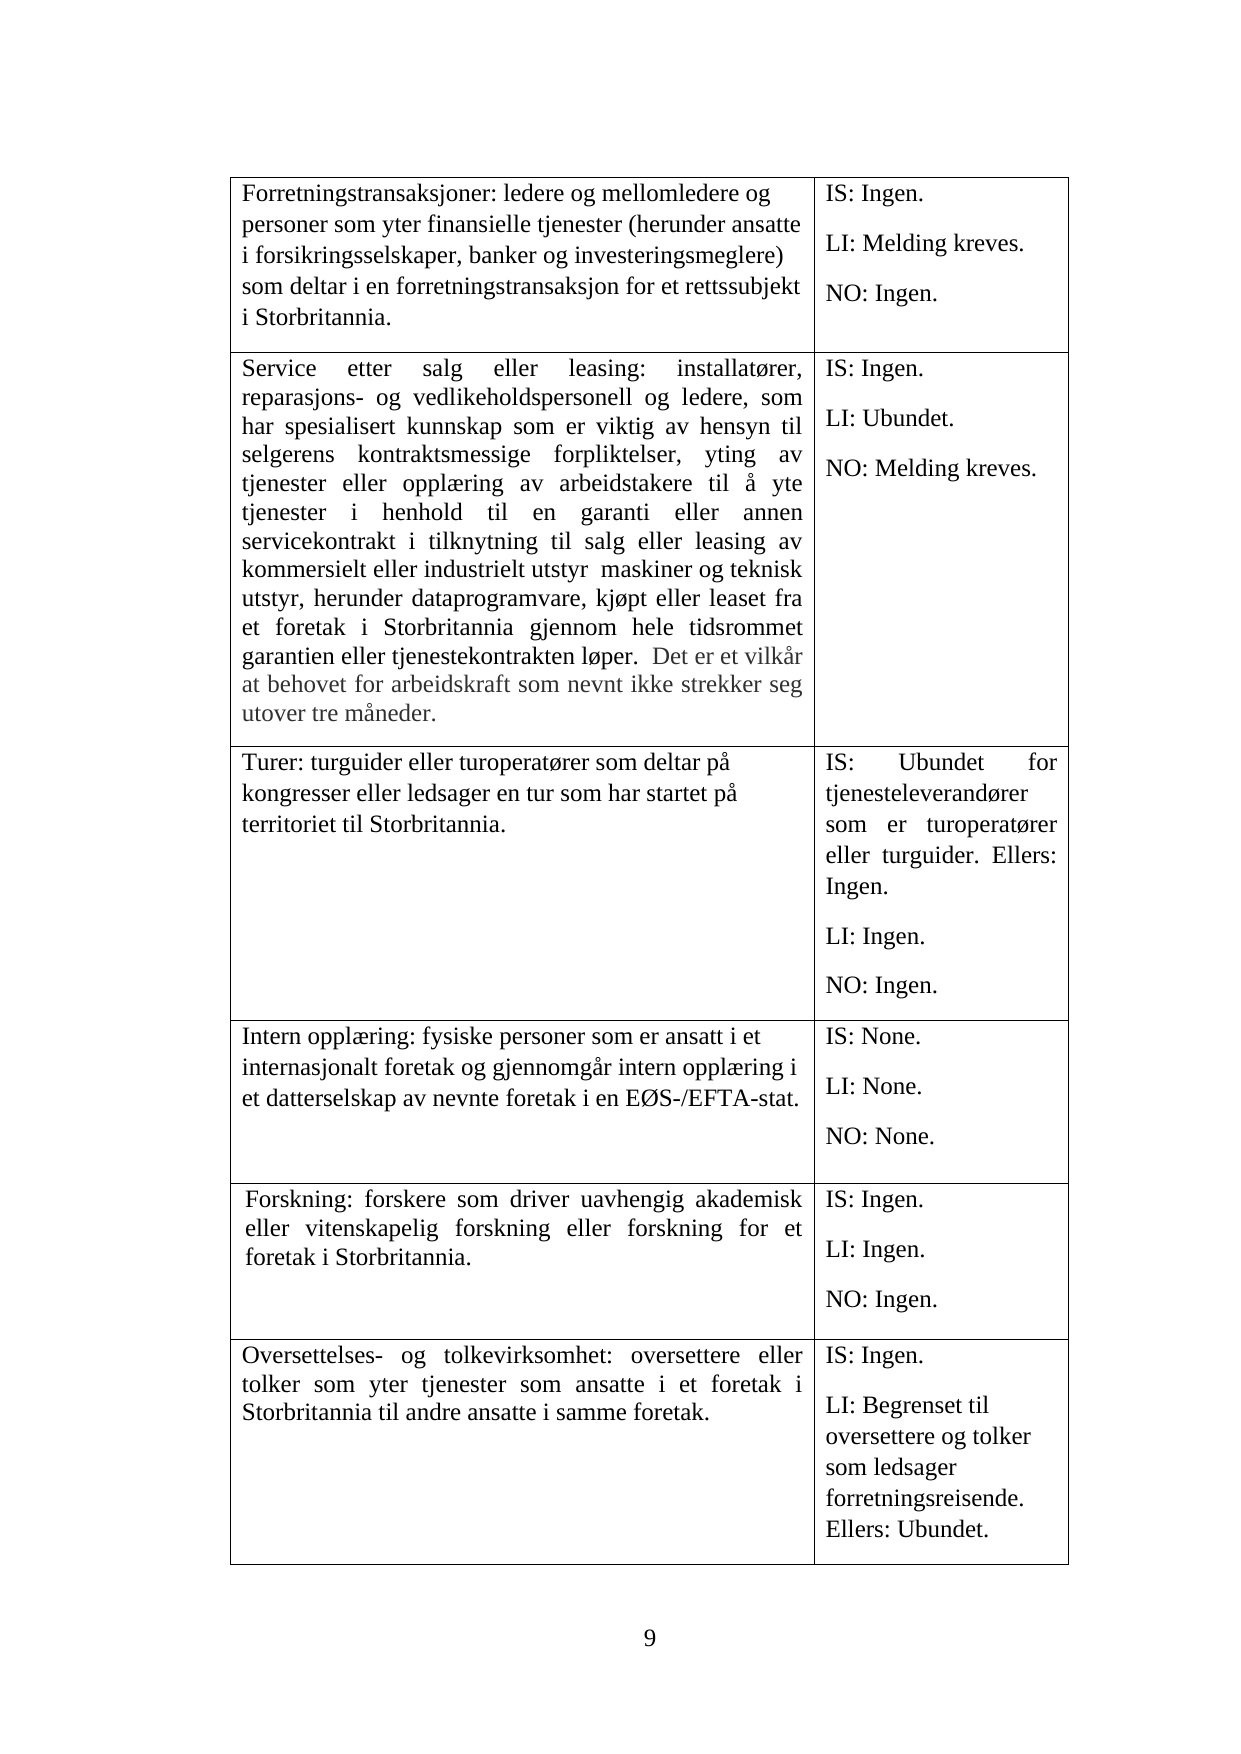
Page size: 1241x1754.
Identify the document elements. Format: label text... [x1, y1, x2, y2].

table_cell Service etter salg eller leasing: installatører, reparasjons- og vedlikeholdspersonell og ledere, som har spesialisert kunnskap som er viktig av hensyn til selgerens kontraktsmessige forpliktelser, yting av tjenester eller opplæring av arbeidstakere til å yte tjenester i henhold til en garanti eller annen servicekontrakt i tilknytning til salg eller leasing av kommersielt eller industrielt utstyr maskiner og teknisk utstyr, herunder dataprogramvare, kjøpt eller leaset fra et foretak i Storbritannia gjennom hele tidsrommet garantien eller tjenestekontrakten løper. Det er et vilkår at behovet for arbeidskraft som nevnt ikke strekker seg utover tre måneder. [231, 353, 814, 746]
table_cell IS: Ingen. LI: Ubundet. NO: Melding kreves. [815, 353, 1068, 746]
table_cell Turer: turguider eller turoperatører som deltar på kongresser eller ledsager en tur som har startet på territoriet til Storbritannia. [231, 747, 814, 1020]
table_cell IS: Ingen. LI: Melding kreves. NO: Ingen. [815, 178, 1068, 352]
table_cell Forretningstransaksjoner: ledere og mellomledere og personer som yter finansielle tjenester (herunder ansatte i forsikringsselskaper, banker og investeringsmeglere) som deltar i en forretningstransaksjon for et rettssubjekt i Storbritannia. [231, 178, 814, 352]
table_cell IS: Ubundet for tjenesteleverandører som er turoperatører eller turguider. Ellers: Ingen. LI: Ingen. NO: Ingen. [815, 747, 1068, 1020]
table_cell IS: None. LI: None. NO: None. [815, 1021, 1068, 1183]
table_cell IS: Ingen. LI: Ingen. NO: Ingen. [815, 1184, 1068, 1339]
table_cell Intern opplæring: fysiske personer som er ansatt i et internasjonalt foretak og gjennomgår intern opplæring i et datterselskap av nevnte foretak i en EØS-/EFTA-stat. [231, 1021, 814, 1183]
table_cell Forskning: forskere som driver uavhengig akademisk eller vitenskapelig forskning eller forskning for et foretak i Storbritannia. [231, 1184, 814, 1339]
